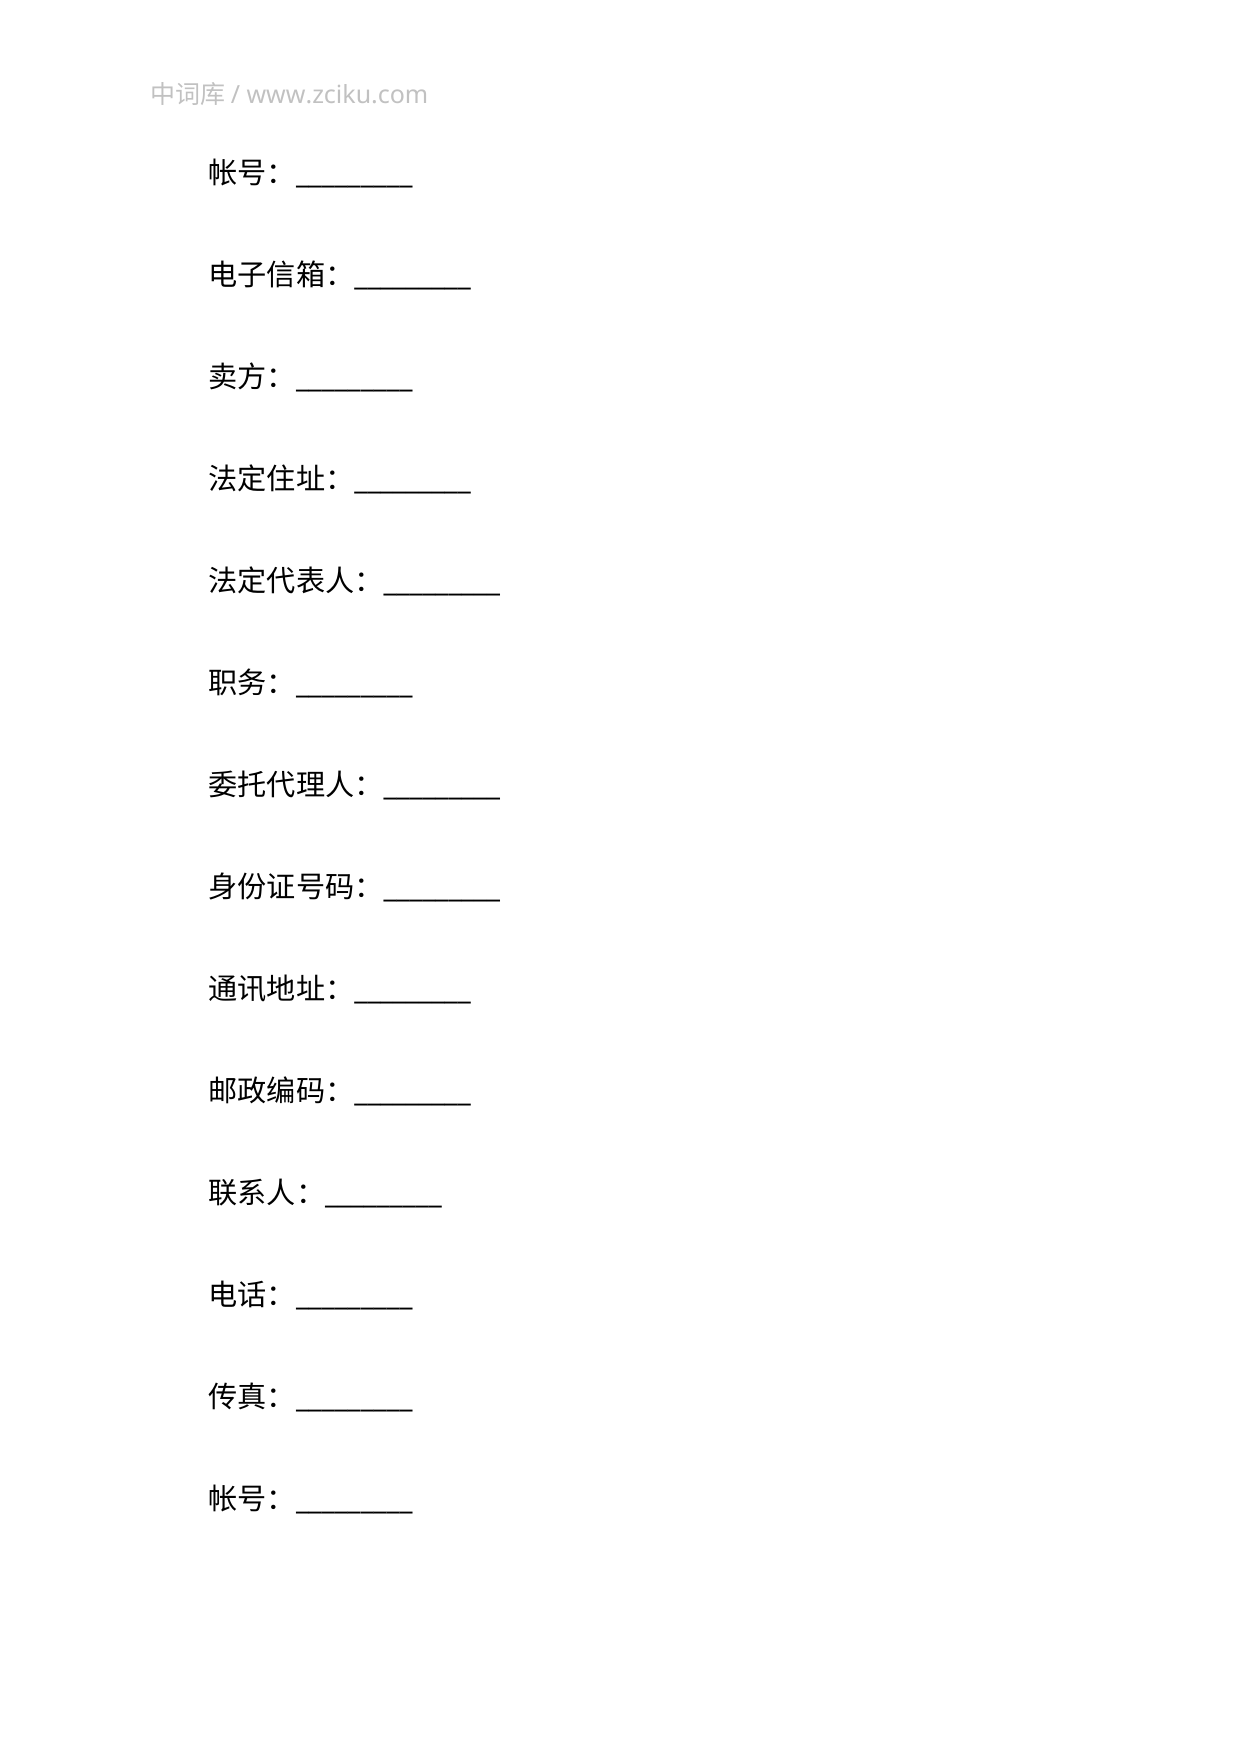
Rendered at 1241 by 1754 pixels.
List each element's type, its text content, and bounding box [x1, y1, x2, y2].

text 邮政编码：_________ [150, 1068, 1090, 1110]
text 联系人：_________ [150, 1170, 1090, 1212]
text 法定住址：_________ [150, 456, 1090, 498]
text 电话：_________ [150, 1272, 1090, 1314]
text 身份证号码：_________ [150, 864, 1090, 906]
text 帐号：_________ [150, 1476, 1090, 1518]
text 帐号：_________ [150, 150, 1090, 192]
text 委托代理人：_________ [150, 762, 1090, 804]
text 法定代表人：_________ [150, 558, 1090, 600]
text 卖方：_________ [150, 354, 1090, 396]
text 电子信箱：_________ [150, 252, 1090, 294]
text 通讯地址：_________ [150, 966, 1090, 1008]
text 职务：_________ [150, 660, 1090, 702]
text 传真：_________ [150, 1374, 1090, 1416]
